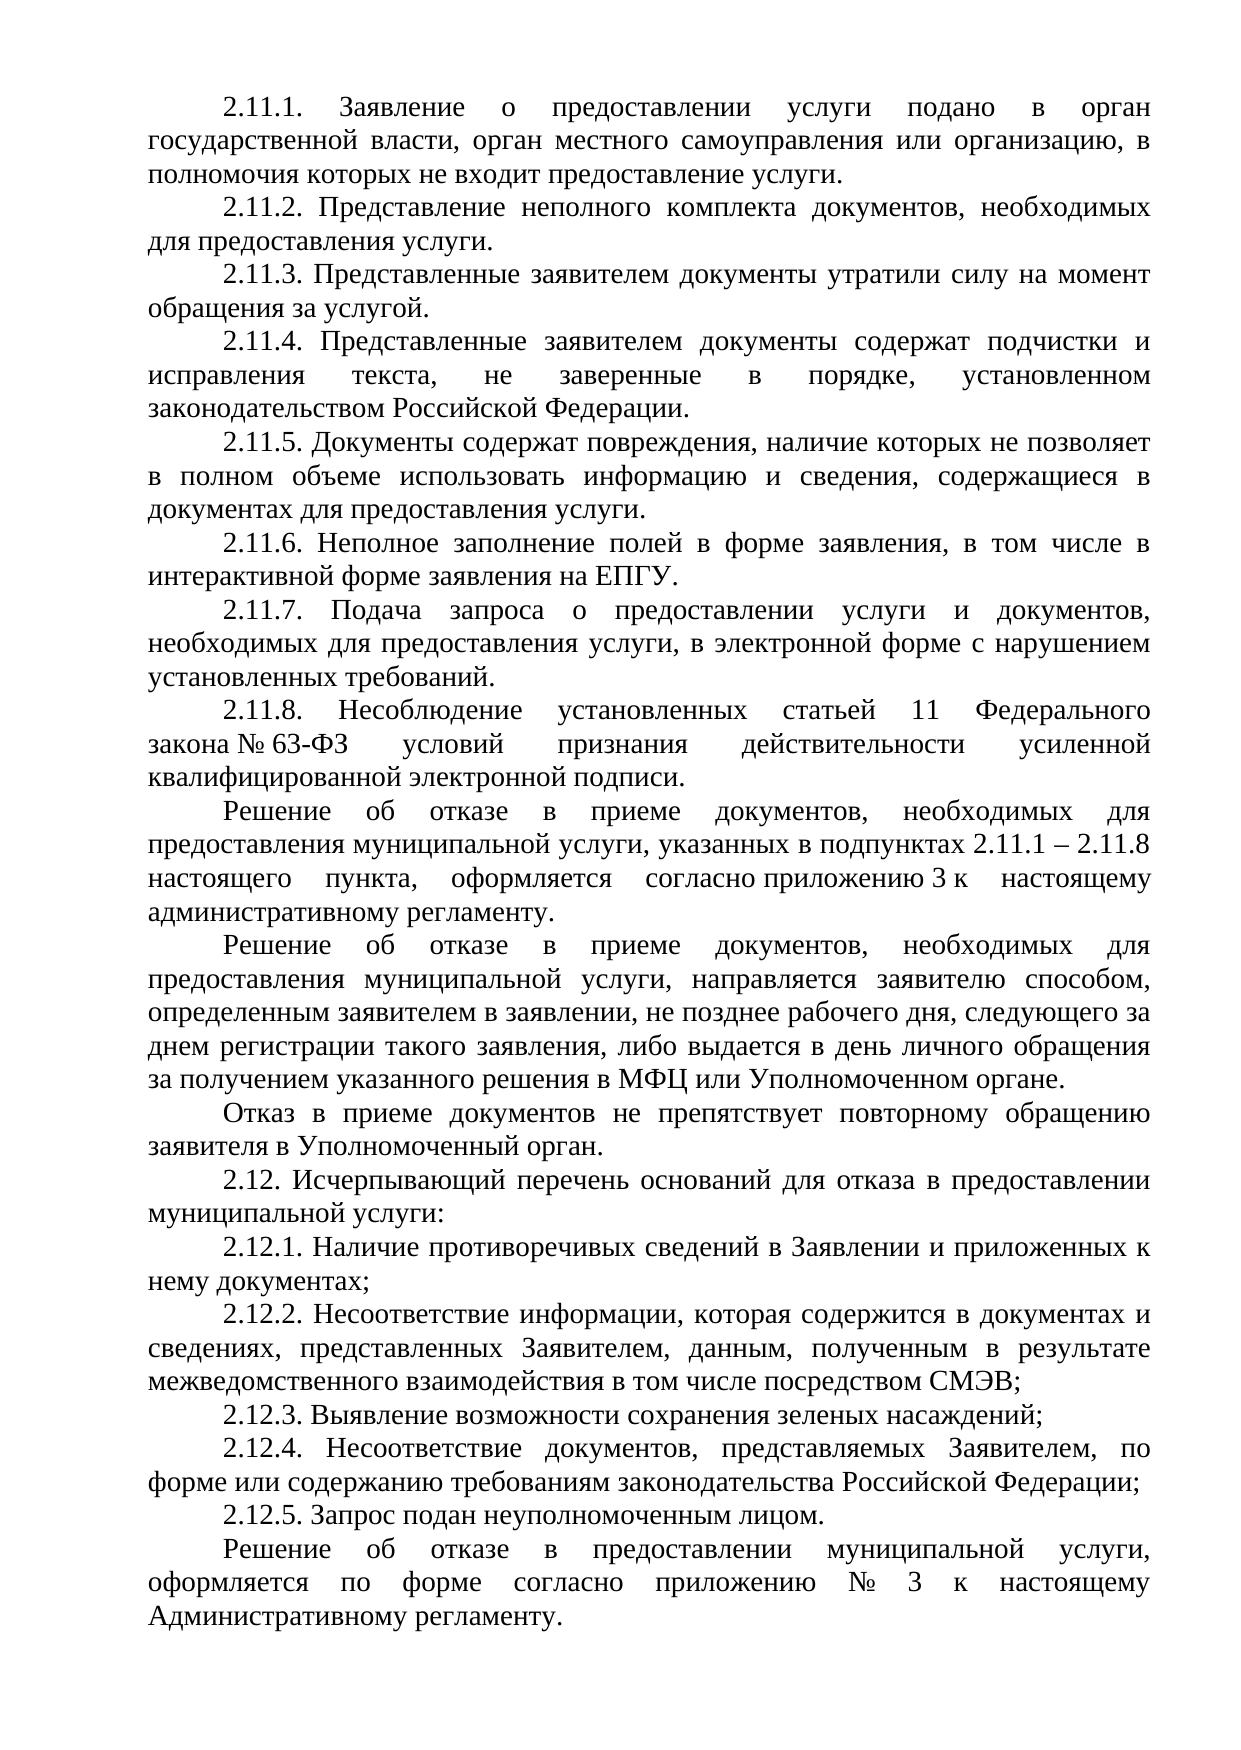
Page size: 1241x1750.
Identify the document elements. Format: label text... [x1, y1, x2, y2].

text 2.12.4. Несоответствие документов, представляемых Заявителем, по форме или содержанию требованиям законодательства Российской Федерации; [148, 1430, 1152, 1497]
text 2.12.3. Выявление возможности сохранения зеленых насаждений; [148, 1397, 1152, 1430]
text 2.11.6. Неполное заполнение полей в форме заявления, в том числе в интерактивной форме заявления на ЕПГУ. [148, 525, 1152, 592]
text 2.12.2. Несоответствие информации, которая содержится в документах и сведениях, представленных Заявителем, данным, полученным в результате межведомственного взаимодействия в том числе посредством СМЭВ; [148, 1296, 1152, 1397]
text Решение об отказе в приеме документов, необходимых для предоставления муниципальной услуги, направляется заявителю способом, определенным заявителем в заявлении, не позднее рабочего дня, следующего за днем регистрации такого заявления, либо выдается в день личного обращения за получением указанного решения в МФЦ или Уполномоченном органе. [148, 927, 1152, 1095]
text Отказ в приеме документов не препятствует повторному обращению заявителя в Уполномоченный орган. [148, 1095, 1152, 1162]
text Решение об отказе в предоставлении муниципальной услуги, оформляется по форме согласно приложению № 3 к настоящему Административному регламенту. [148, 1531, 1152, 1632]
text 2.11.1. Заявление о предоставлении услуги подано в орган государственной власти, орган местного самоуправления или организацию, в полномочия которых не входит предоставление услуги. [148, 89, 1152, 189]
text 2.11.2. Представление неполного комплекта документов, необходимых для предоставления услуги. [148, 189, 1152, 256]
text Решение об отказе в приеме документов, необходимых для предоставления муниципальной услуги, указанных в подпунктах 2.11.1 – 2.11.8 настоящего пункта, оформляется согласно приложению 3 к настоящему административному регламенту. [148, 793, 1152, 927]
text 2.12. Исчерпывающий перечень оснований для отказа в предоставлении муниципальной услуги: [148, 1162, 1152, 1229]
text 2.11.3. Представленные заявителем документы утратили силу на момент обращения за услугой. [148, 256, 1152, 323]
text 2.12.5. Запрос подан неуполномоченным лицом. [148, 1497, 1152, 1531]
text 2.11.4. Представленные заявителем документы содержат подчистки и исправления текста, не заверенные в порядке, установленном законодательством Российской Федерации. [148, 323, 1152, 424]
text 2.12.1. Наличие противоречивых сведений в Заявлении и приложенных к нему документах; [148, 1229, 1152, 1296]
text 2.11.7. Подача запроса о предоставлении услуги и документов, необходимых для предоставления услуги, в электронной форме с нарушением установленных требований. [148, 592, 1152, 692]
text 2.11.8. Несоблюдение установленных статьей 11 Федерального закона № 63-ФЗ условий признания действительности усиленной квалифицированной электронной подписи. [148, 692, 1152, 793]
text 2.11.5. Документы содержат повреждения, наличие которых не позволяет в полном объеме использовать информацию и сведения, содержащиеся в документах для предоставления услуги. [148, 424, 1152, 525]
